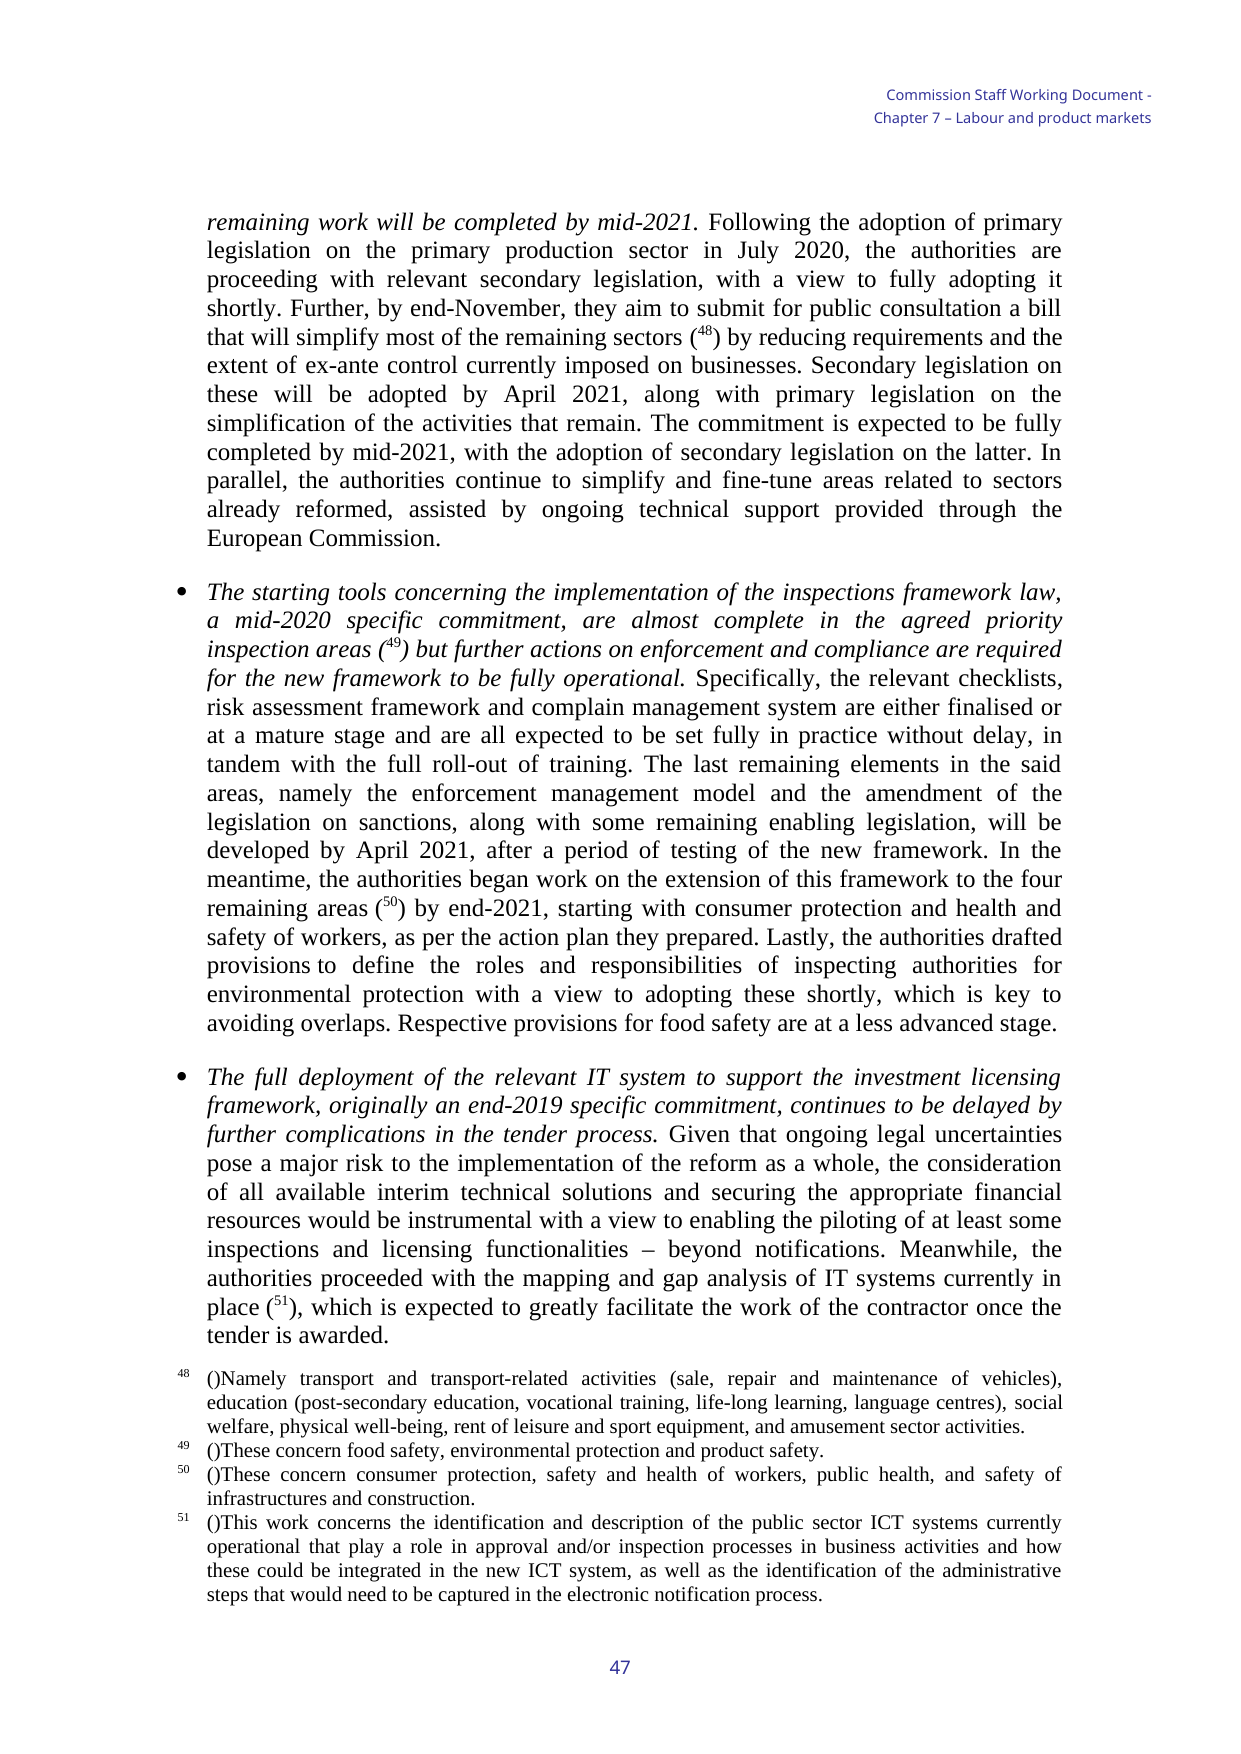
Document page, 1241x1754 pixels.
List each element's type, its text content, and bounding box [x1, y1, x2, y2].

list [177, 207, 1063, 552]
list The starting tools concerning the implementation of the inspections framework law, a mid-2020 specific commitment, are almost complete in the agreed priority inspection areas () but further actions on enforcement and compliance are required for the new framework to be fully operational. Specifically, the relevant checklists, risk assessment framework and complain management system are either finalised or at a mature stage and are all expected to be set fully in practice without delay, in tandem with the full roll-out of training. The last remaining elements in the said areas, namely the enforcement management model and the amendment of the legislation on sanctions, along with some remaining enabling legislation, will be developed by April 2021, after a period of testing of the new framework. In the meantime, the authorities began work on the extension of this framework to the four remaining areas () by end-2021, starting with consumer protection and health and safety of workers, as per the action plan they prepared. Lastly, the authorities drafted provisions to define the roles and responsibilities of inspecting authorities for environmental protection with a view to adopting these shortly, which is key to avoiding overlaps. Respective provisions for food safety are at a less advanced stage. [177, 577, 1063, 1037]
list The full deployment of the relevant IT system to support the investment licensing framework, originally an end-2019 specific commitment, continues to be delayed by further complications in the tender process. Given that ongoing legal uncertainties pose a major risk to the implementation of the reform as a whole, the consideration of all available interim technical solutions and securing the appropriate financial resources would be instrumental with a view to enabling the piloting of at least some inspections and licensing functionalities – beyond notifications. Meanwhile, the authorities proceeded with the mapping and gap analysis of IT systems currently in place (), which is expected to greatly facilitate the work of the contractor once the tender is awarded. [177, 1062, 1063, 1349]
